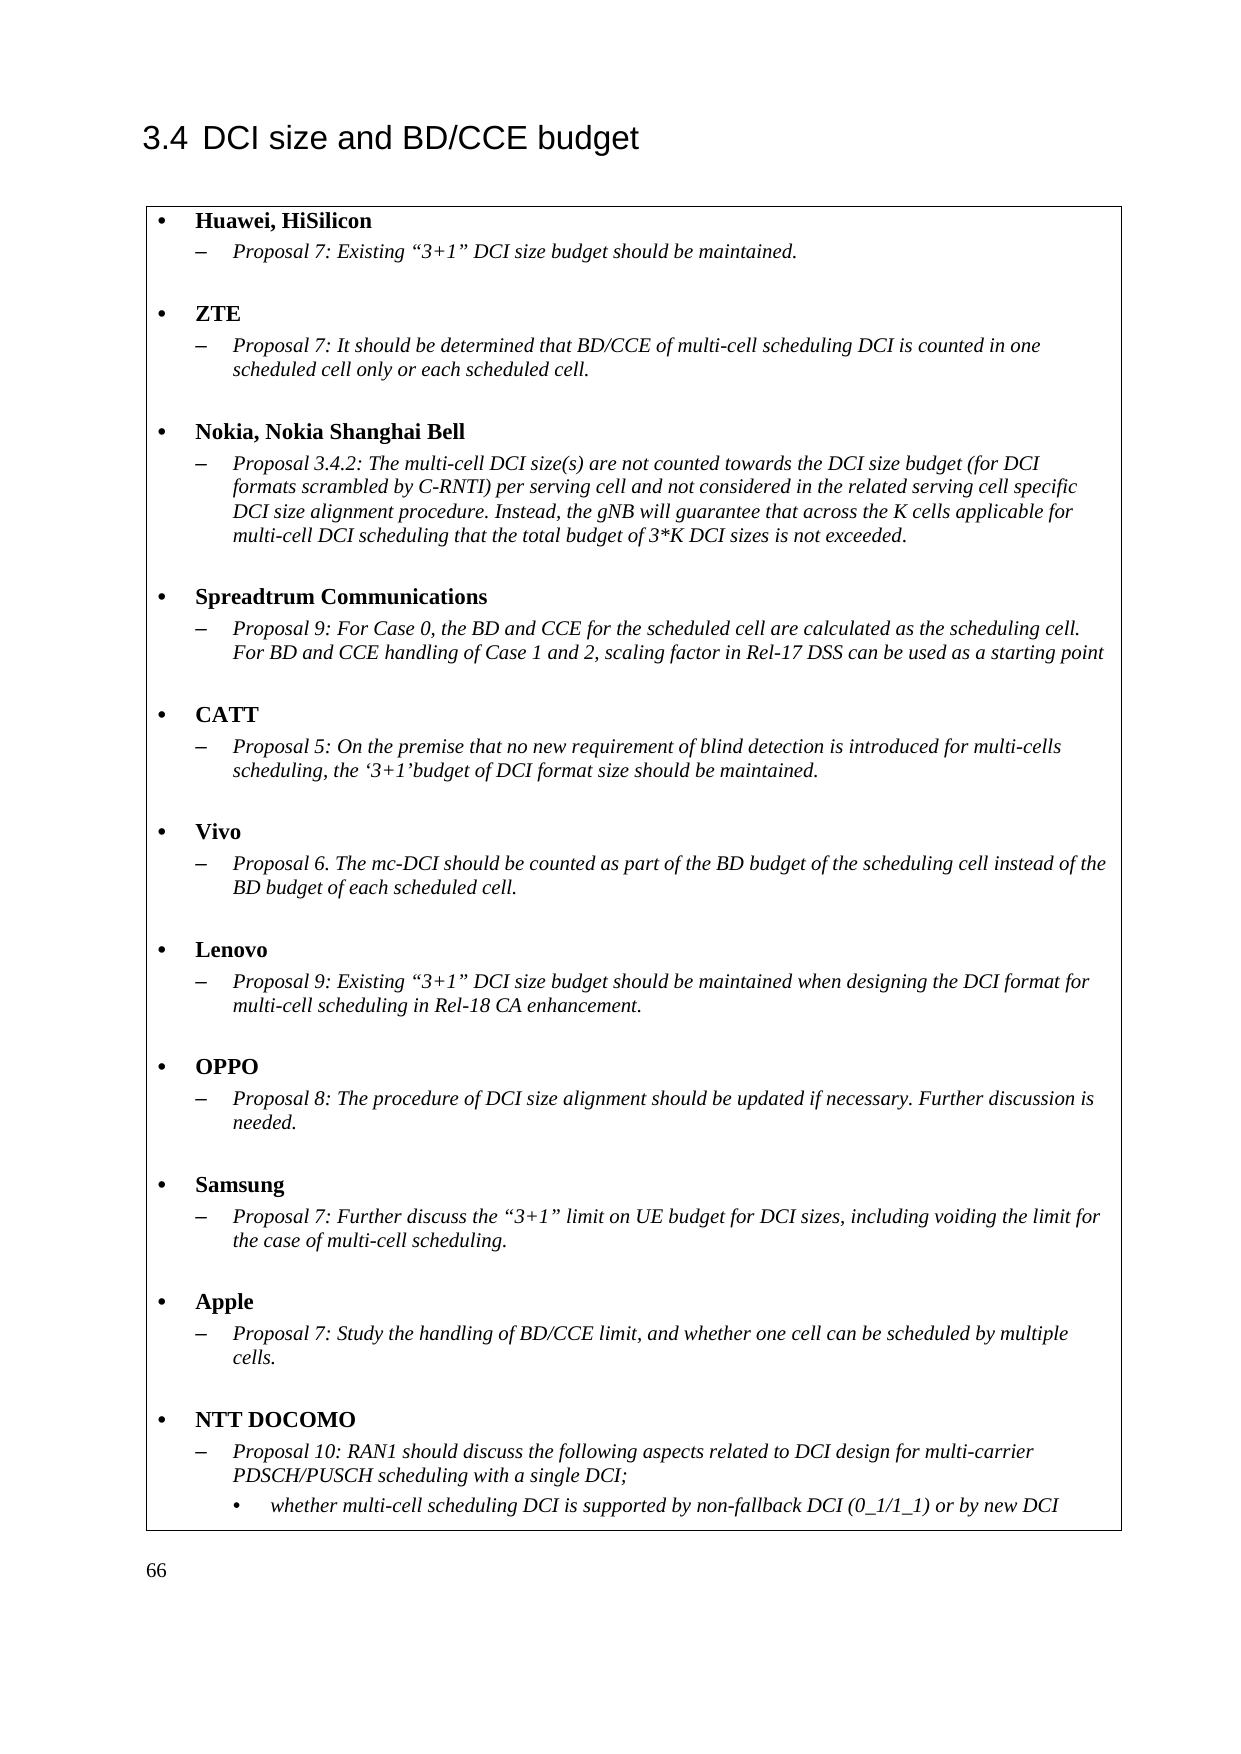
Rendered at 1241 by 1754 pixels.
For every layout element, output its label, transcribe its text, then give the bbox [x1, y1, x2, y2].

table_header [147, 207, 1121, 1529]
subtitle DCI size and BD/CCE budget [142, 118, 1122, 157]
